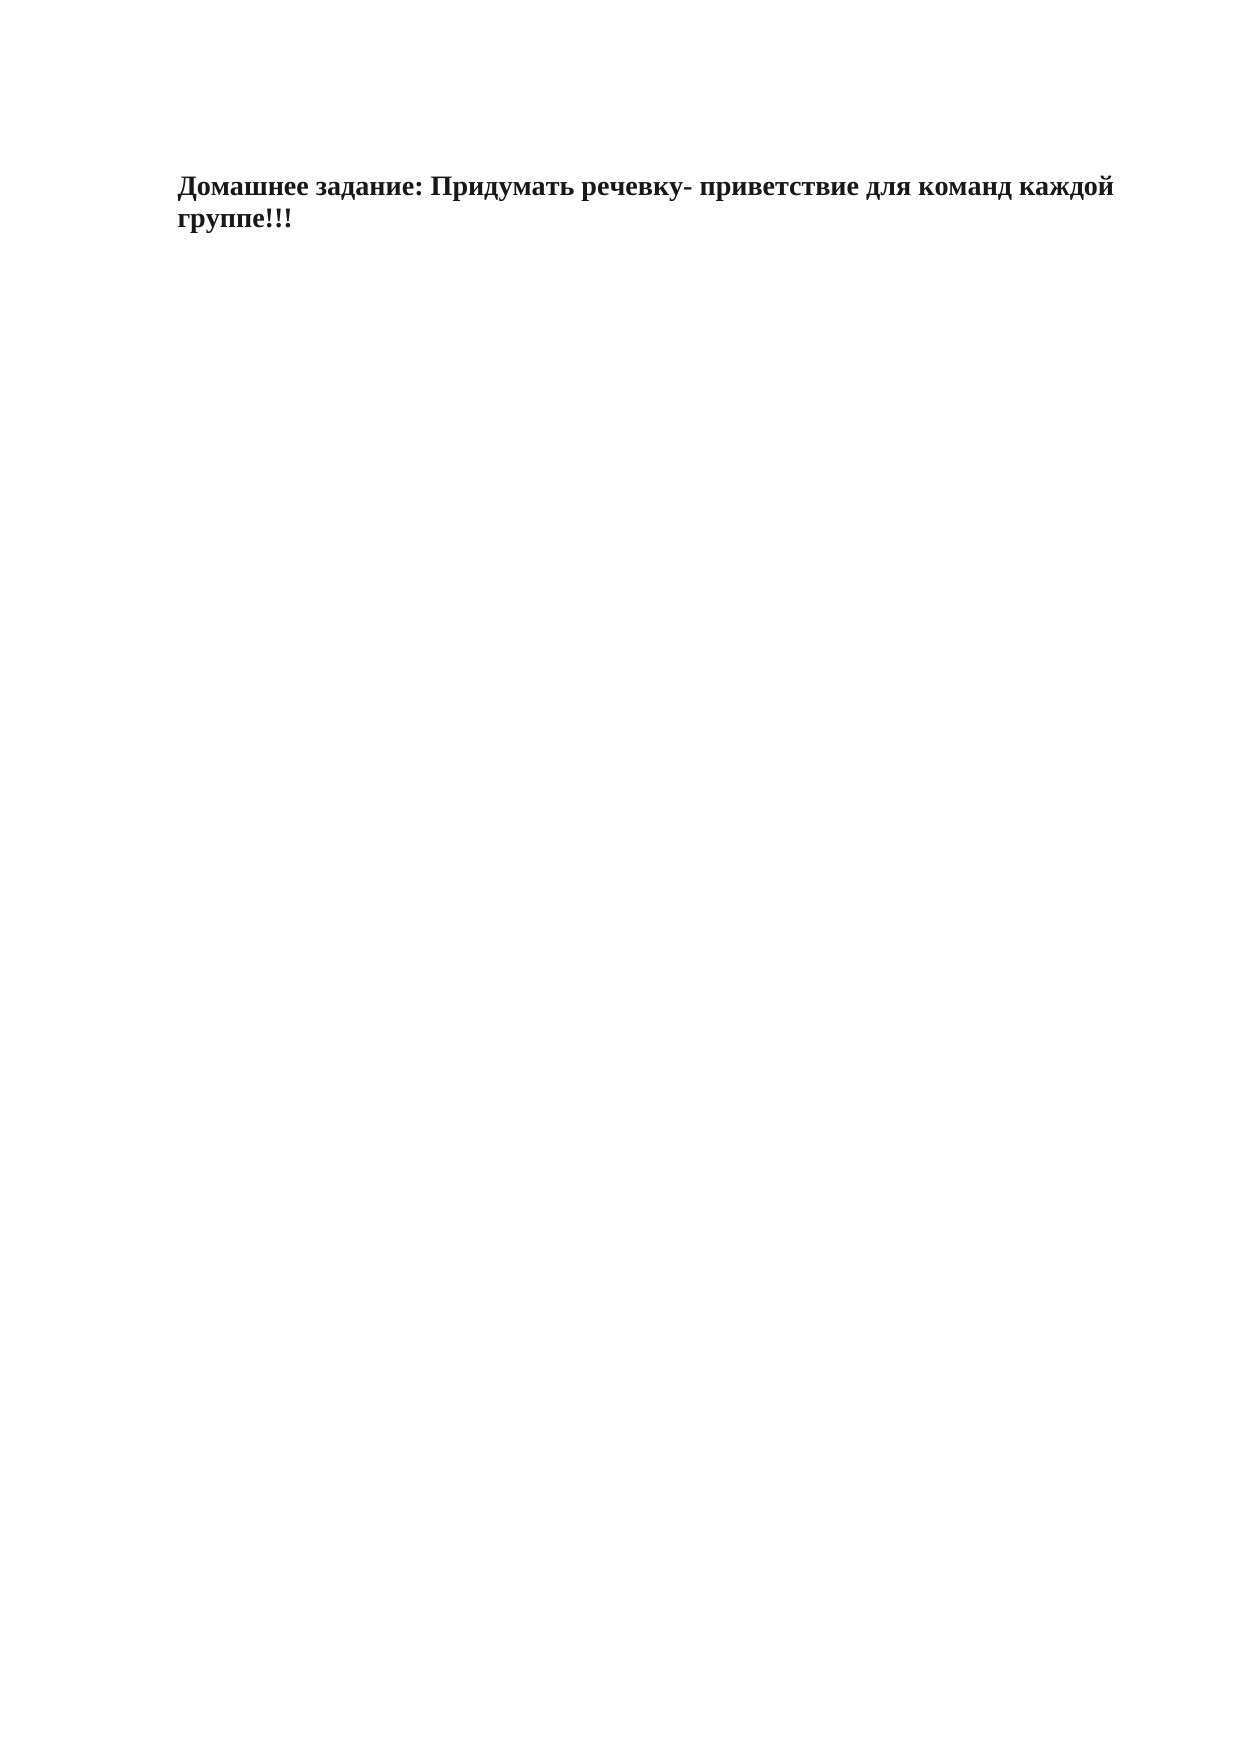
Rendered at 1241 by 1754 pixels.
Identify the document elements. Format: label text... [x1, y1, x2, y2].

text Домашнее задание: Придумать речевку- приветствие для команд каждой группе!!! [177, 168, 1152, 233]
